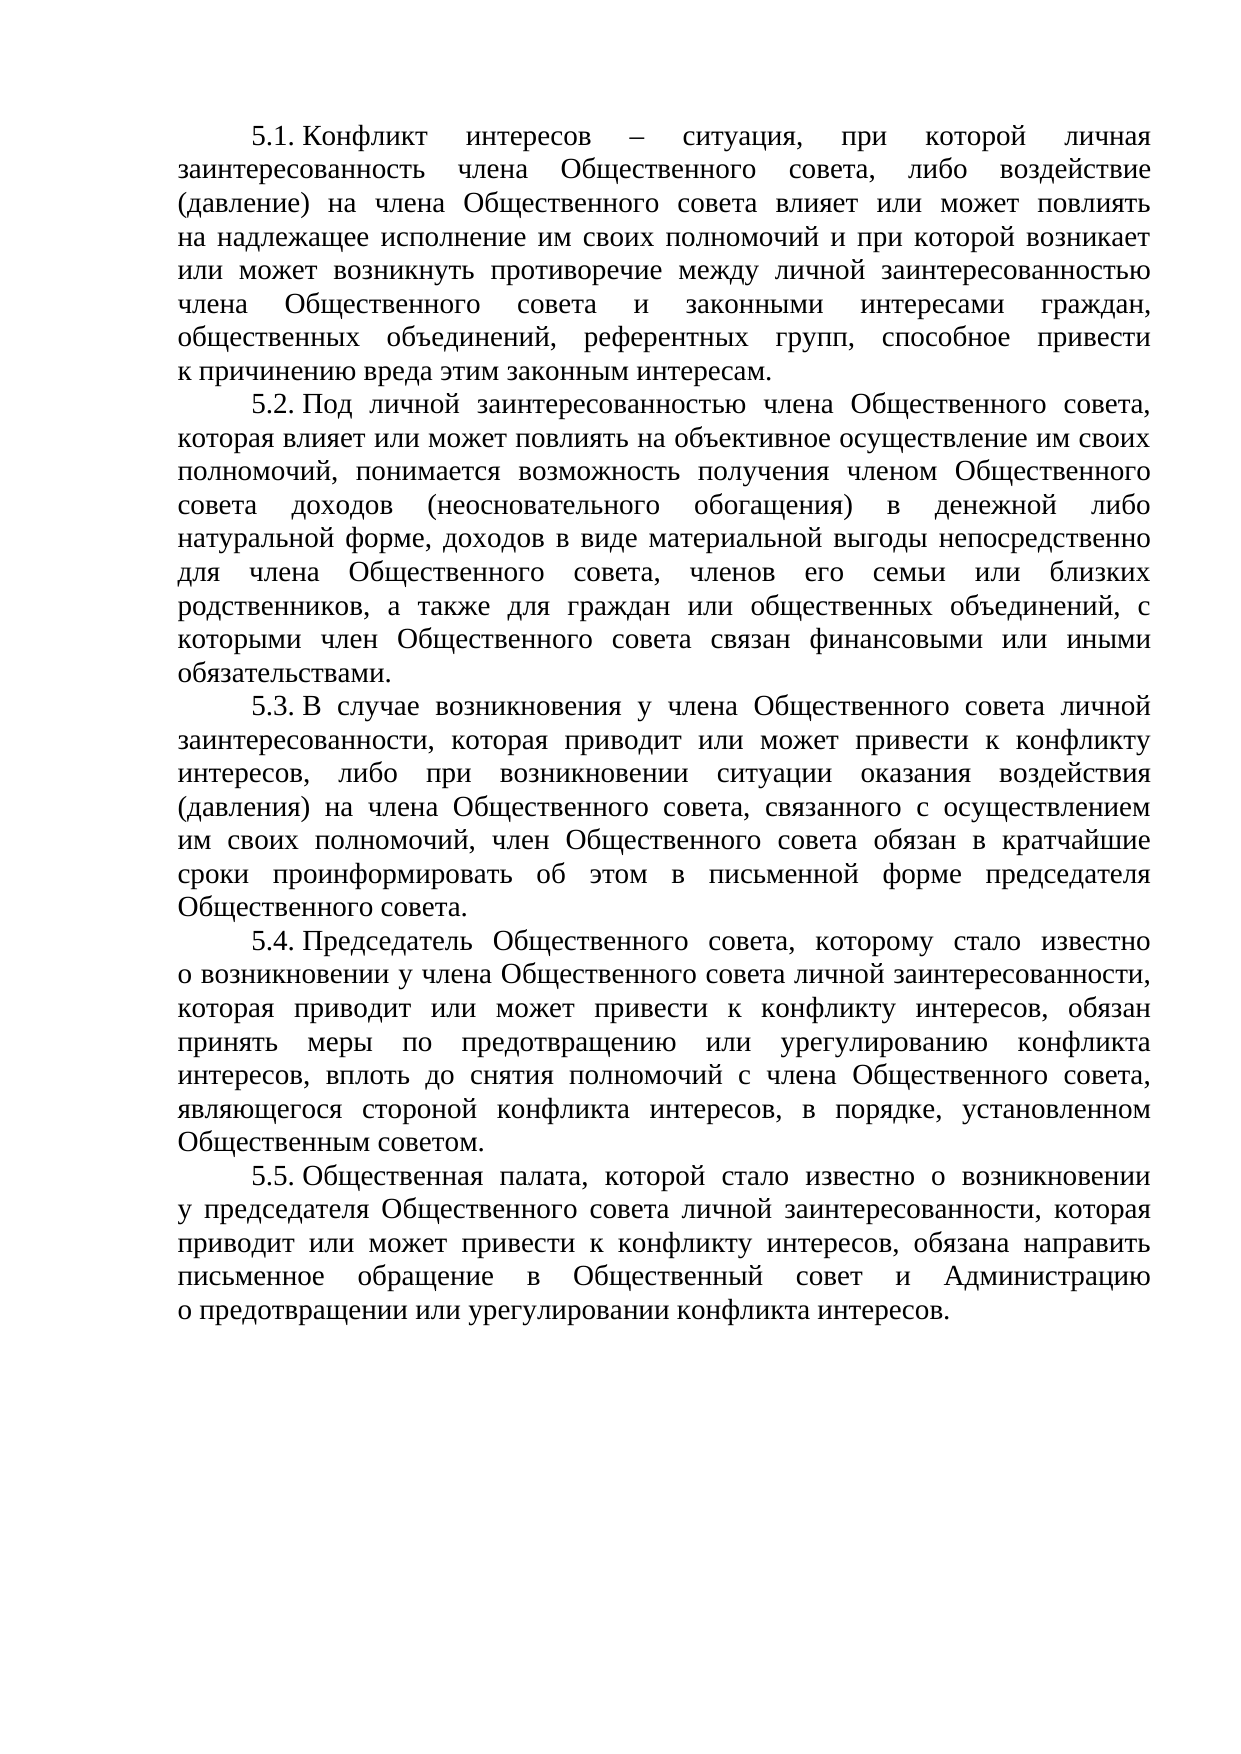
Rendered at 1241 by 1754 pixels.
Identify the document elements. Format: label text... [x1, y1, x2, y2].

text 5.2. Под личной заинтересованностью члена Общественного совета, которая влияет или может повлиять на объективное осуществление им своих полномочий, понимается возможность получения членом Общественного совета доходов (неосновательного обогащения) в денежной либо натуральной форме, доходов в виде материальной выгоды непосредственно для члена Общественного совета, членов его семьи или близких родственников, а также для граждан или общественных объединений, с которыми член Общественного совета связан финансовыми или иными обязательствами. [177, 386, 1152, 688]
text 5.5. Общественная палата, которой стало известно о возникновении у председателя Общественного совета личной заинтересованности, которая приводит или может привести к конфликту интересов, обязана направить письменное обращение в Общественный совет и Администрацию о предотвращении или урегулировании конфликта интересов. [177, 1158, 1152, 1326]
text 5.4. Председатель Общественного совета, которому стало известно о возникновении у члена Общественного совета личной заинтересованности, которая приводит или может привести к конфликту интересов, обязан принять меры по предотвращению или урегулированию конфликта интересов, вплоть до снятия полномочий с члена Общественного совета, являющегося стороной конфликта интересов, в порядке, установленном Общественным советом. [177, 923, 1152, 1158]
text 5.3. В случае возникновения у члена Общественного совета личной заинтересованности, которая приводит или может привести к конфликту интересов, либо при возникновении ситуации оказания воздействия (давления) на члена Общественного совета, связанного с осуществлением им своих полномочий, член Общественного совета обязан в кратчайшие сроки проинформировать об этом в письменной форме председателя Общественного совета. [177, 688, 1152, 923]
text 5.1. Конфликт интересов – ситуация, при которой личная заинтересованность члена Общественного совета, либо воздействие (давление) на члена Общественного совета влияет или может повлиять на надлежащее исполнение им своих полномочий и при которой возникает или может возникнуть противоречие между личной заинтересованностью члена Общественного совета и законными интересами граждан, общественных объединений, референтных групп, способное привести к причинению вреда этим законным интересам. [177, 118, 1152, 386]
